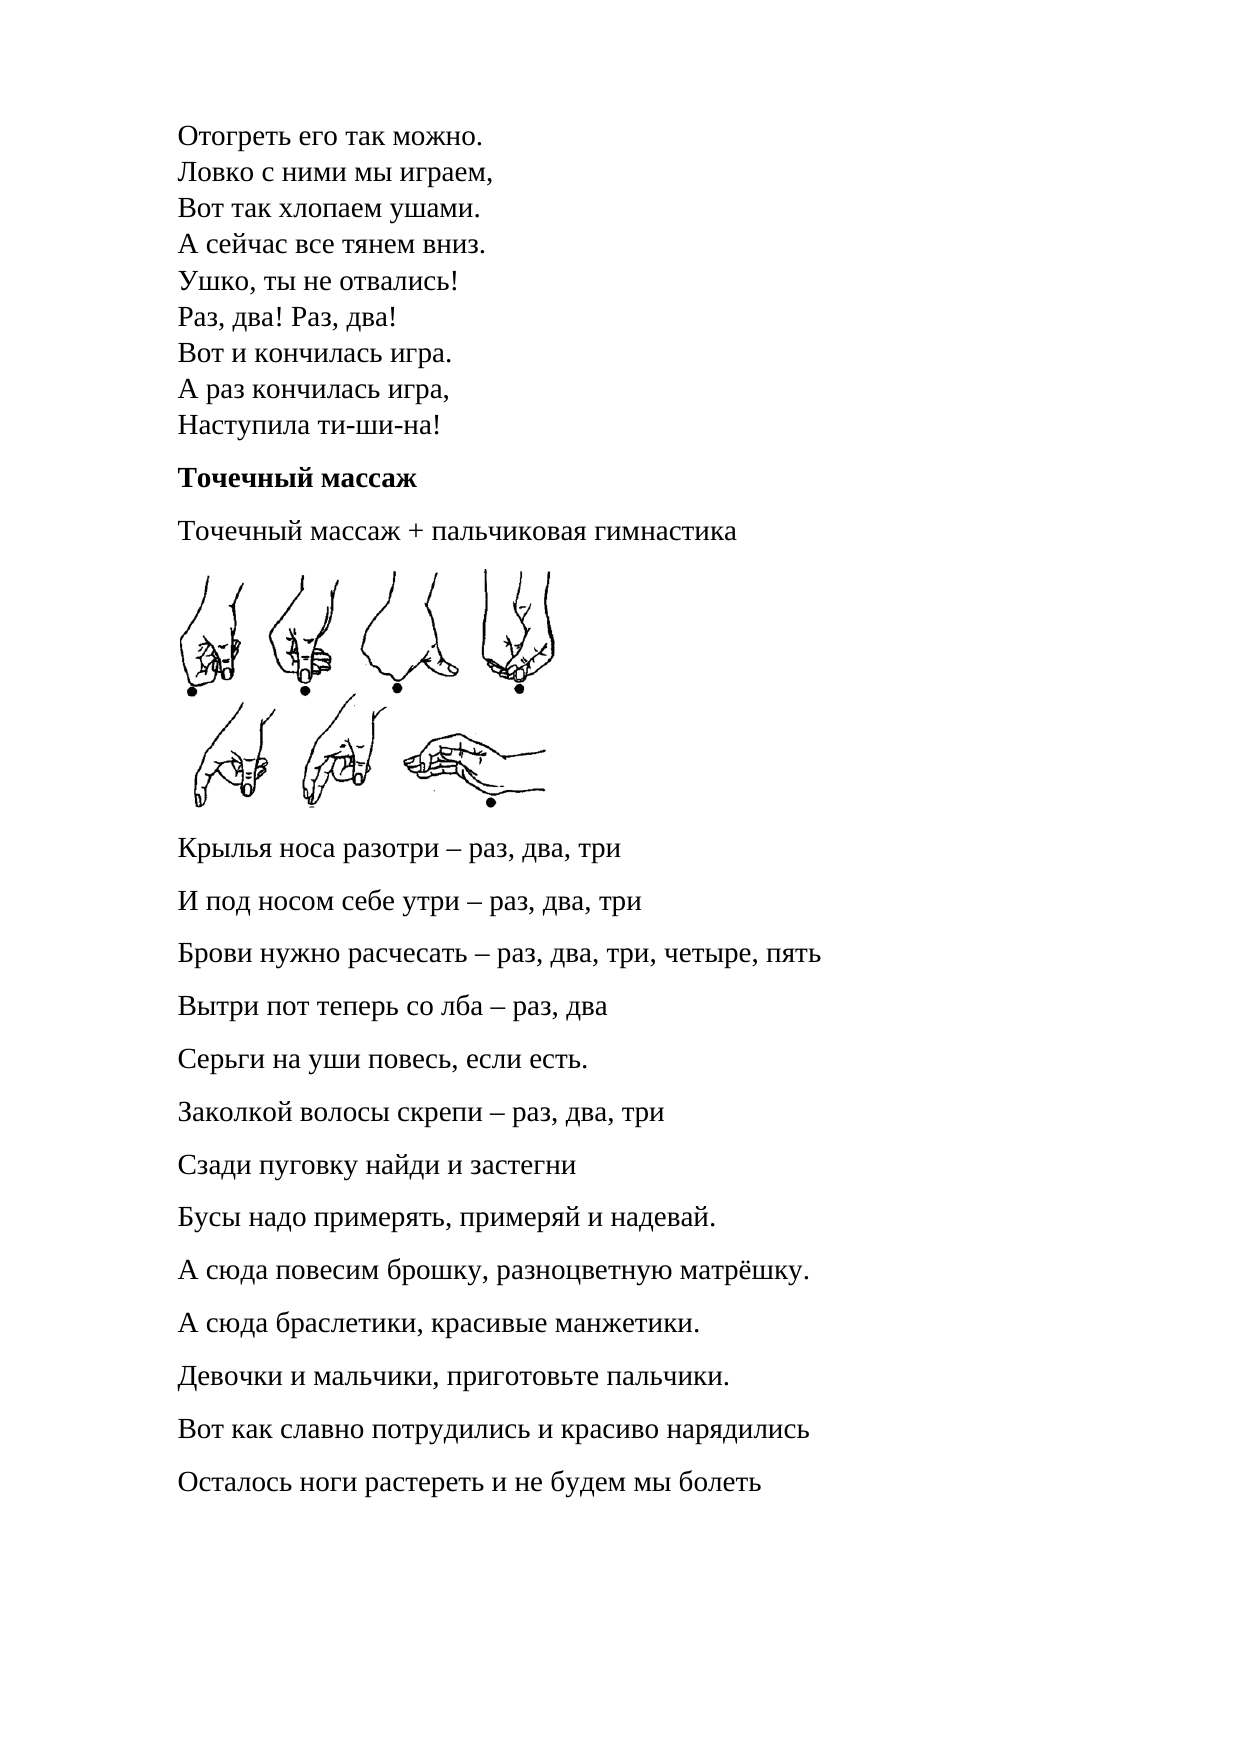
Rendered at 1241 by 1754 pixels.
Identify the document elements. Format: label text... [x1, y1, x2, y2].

text Точечный массаж + пальчиковая гимнастика [177, 513, 1152, 546]
text Бусы надо примерять, примеряй и надевай. [177, 1199, 1152, 1233]
text Вытри пот теперь со лба – раз, два [177, 988, 1152, 1022]
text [177, 118, 1152, 441]
text А сюда браслетики, красивые манжетики. [177, 1305, 1152, 1339]
text Девочки и мальчики, приготовьте пальчики. [177, 1358, 1152, 1392]
text Крылья носа разотри – раз, два, три [177, 830, 1152, 863]
text Брови нужно расчесать – раз, два, три, четыре, пять [177, 936, 1152, 969]
text А сюда повесим брошку, разноцветную матрёшку. [177, 1252, 1152, 1286]
text Точечный массаж [177, 460, 1152, 494]
text Заколкой волосы скрепи – раз, два, три [177, 1094, 1152, 1127]
text Серьги на уши повесь, если есть. [177, 1041, 1152, 1075]
picture [177, 565, 565, 811]
text И под носом себе утри – раз, два, три [177, 883, 1152, 916]
text Сзади пуговку найди и застегни [177, 1147, 1152, 1180]
text Осталось ноги растереть и не будем мы болеть [177, 1464, 1152, 1497]
text Вот как славно потрудились и красиво нарядились [177, 1411, 1152, 1444]
